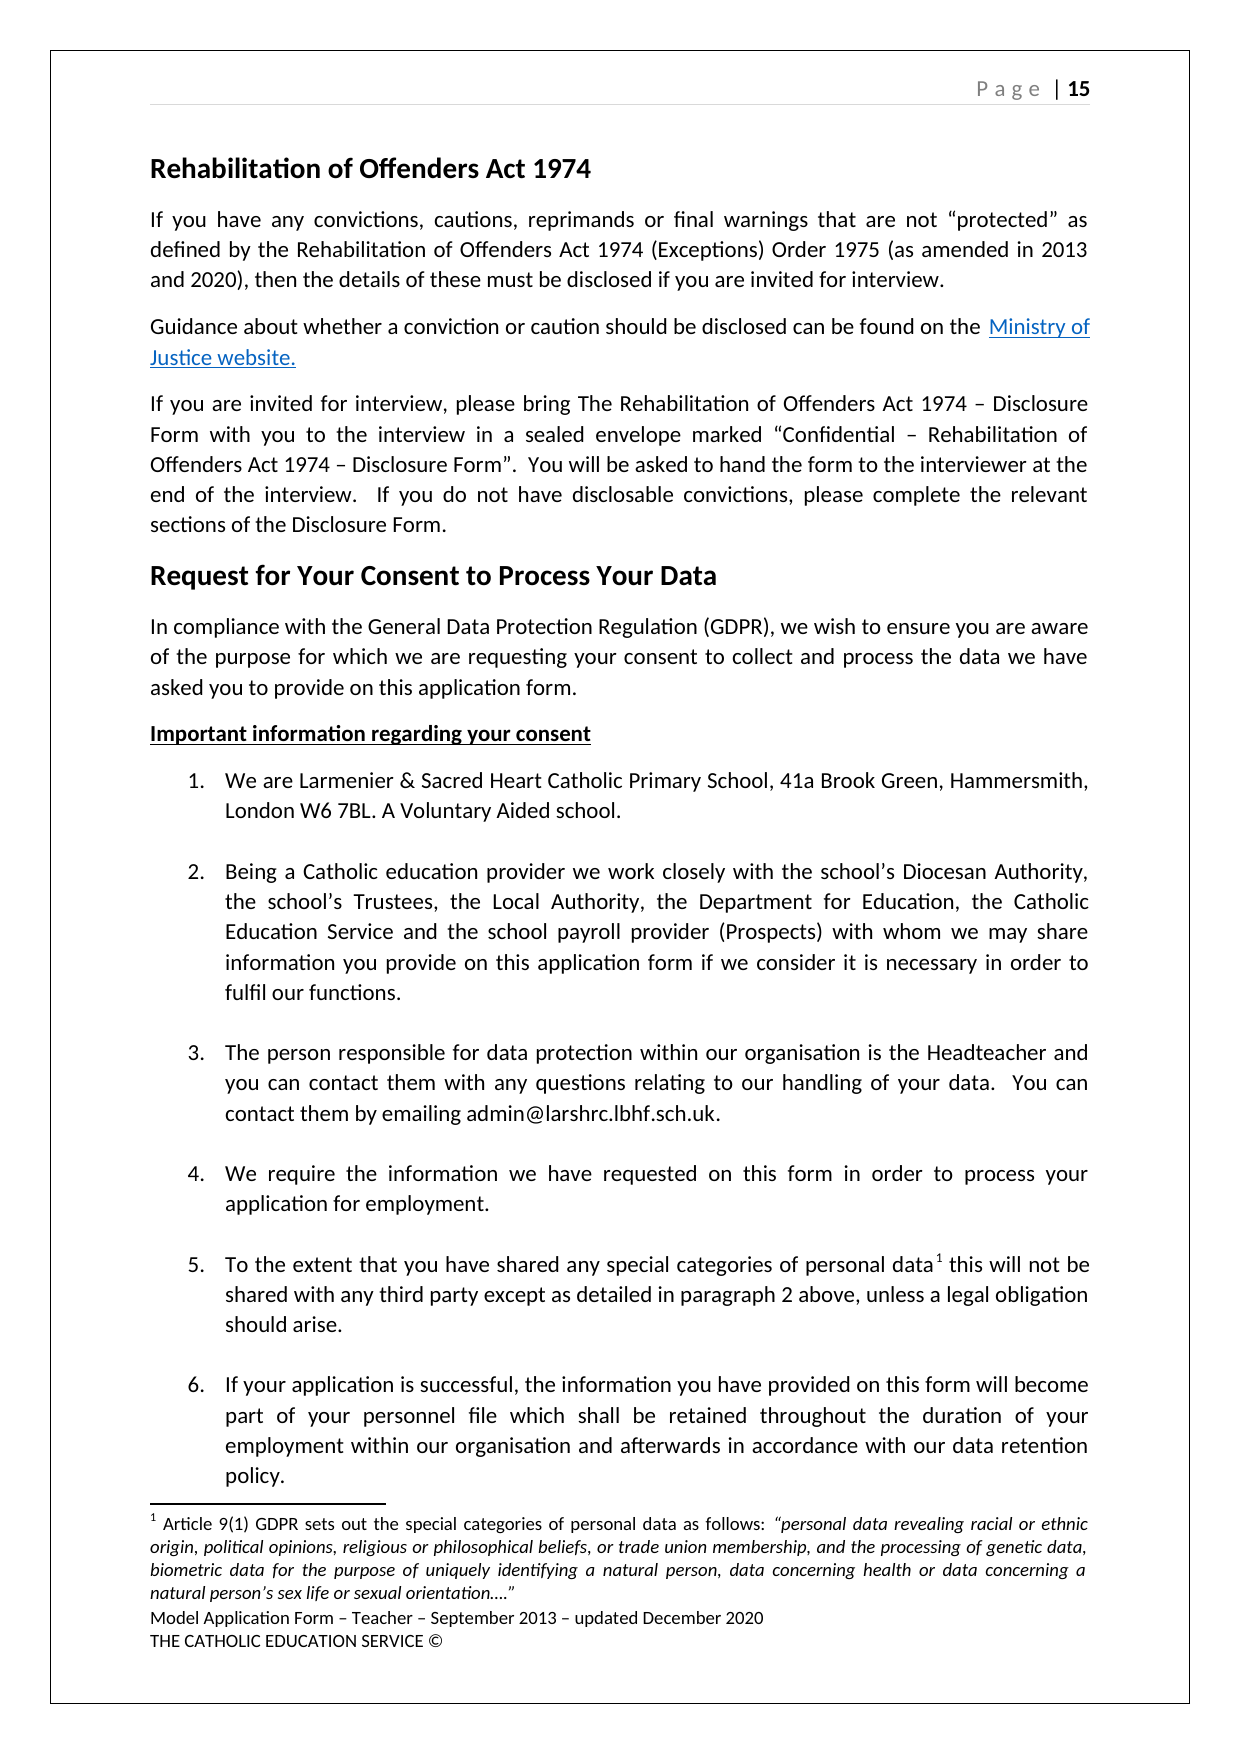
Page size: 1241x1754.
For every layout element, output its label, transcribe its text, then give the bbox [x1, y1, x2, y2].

text Important information regarding your consent [150, 719, 1090, 748]
list To the extent that you have shared any special categories of personal data this will not be shared with any third party except as detailed in paragraph 2 above, unless a legal obligation should arise. [187, 1250, 1090, 1338]
text If you are invited for interview, please bring The Rehabilitation of Offenders Act 1974 – Disclosure Form with you to the interview in a sealed envelope marked “Confidential – Rehabilitation of Offenders Act 1974 – Disclosure Form”. You will be asked to hand the form to the interviewer at the end of the interview. If you do not have disclosable convictions, please complete the relevant sections of the Disclosure Form. [150, 389, 1090, 538]
text If you have any convictions, cautions, reprimands or final warnings that are not “protected” as defined by the Rehabilitation of Offenders Act 1974 (Exceptions) Order 1975 (as amended in 2013 and 2020), then the details of these must be disclosed if you are invited for interview. [150, 205, 1090, 293]
text In compliance with the General Data Protection Regulation (GDPR), we wish to ensure you are aware of the purpose for which we are requesting your consent to collect and process the data we have asked you to provide on this application form. [150, 612, 1090, 701]
list We are Larmenier & Sacred Heart Catholic Primary School, 41a Brook Green, Hammersmith, London W6 7BL. A Voluntary Aided school. [187, 766, 1090, 825]
text Rehabilitation of Offenders Act 1974 [150, 150, 1090, 186]
text Guidance about whether a conviction or caution should be disclosed can be found on the Ministry of Justice website. [150, 312, 1090, 371]
list We require the information we have requested on this form in order to process your application for employment. [187, 1159, 1090, 1217]
list If your application is successful, the information you have provided on this form will become part of your personnel file which shall be retained throughout the duration of your employment within our organisation and afterwards in accordance with our data retention policy. [187, 1371, 1090, 1489]
list The person responsible for data protection within our organisation is the Headteacher and you can contact them with any questions relating to our handling of your data. You can contact them by emailing admin@larshrc.lbhf.sch.uk. [187, 1038, 1090, 1127]
text Request for Your Consent to Process Your Data [150, 557, 1090, 593]
list Being a Catholic education provider we work closely with the school’s Diocesan Authority, the school’s Trustees, the Local Authority, the Department for Education, the Catholic Education Service and the school payroll provider (Prospects) with whom we may share information you provide on this application form if we consider it is necessary in order to fulfil our functions. [187, 857, 1090, 1006]
